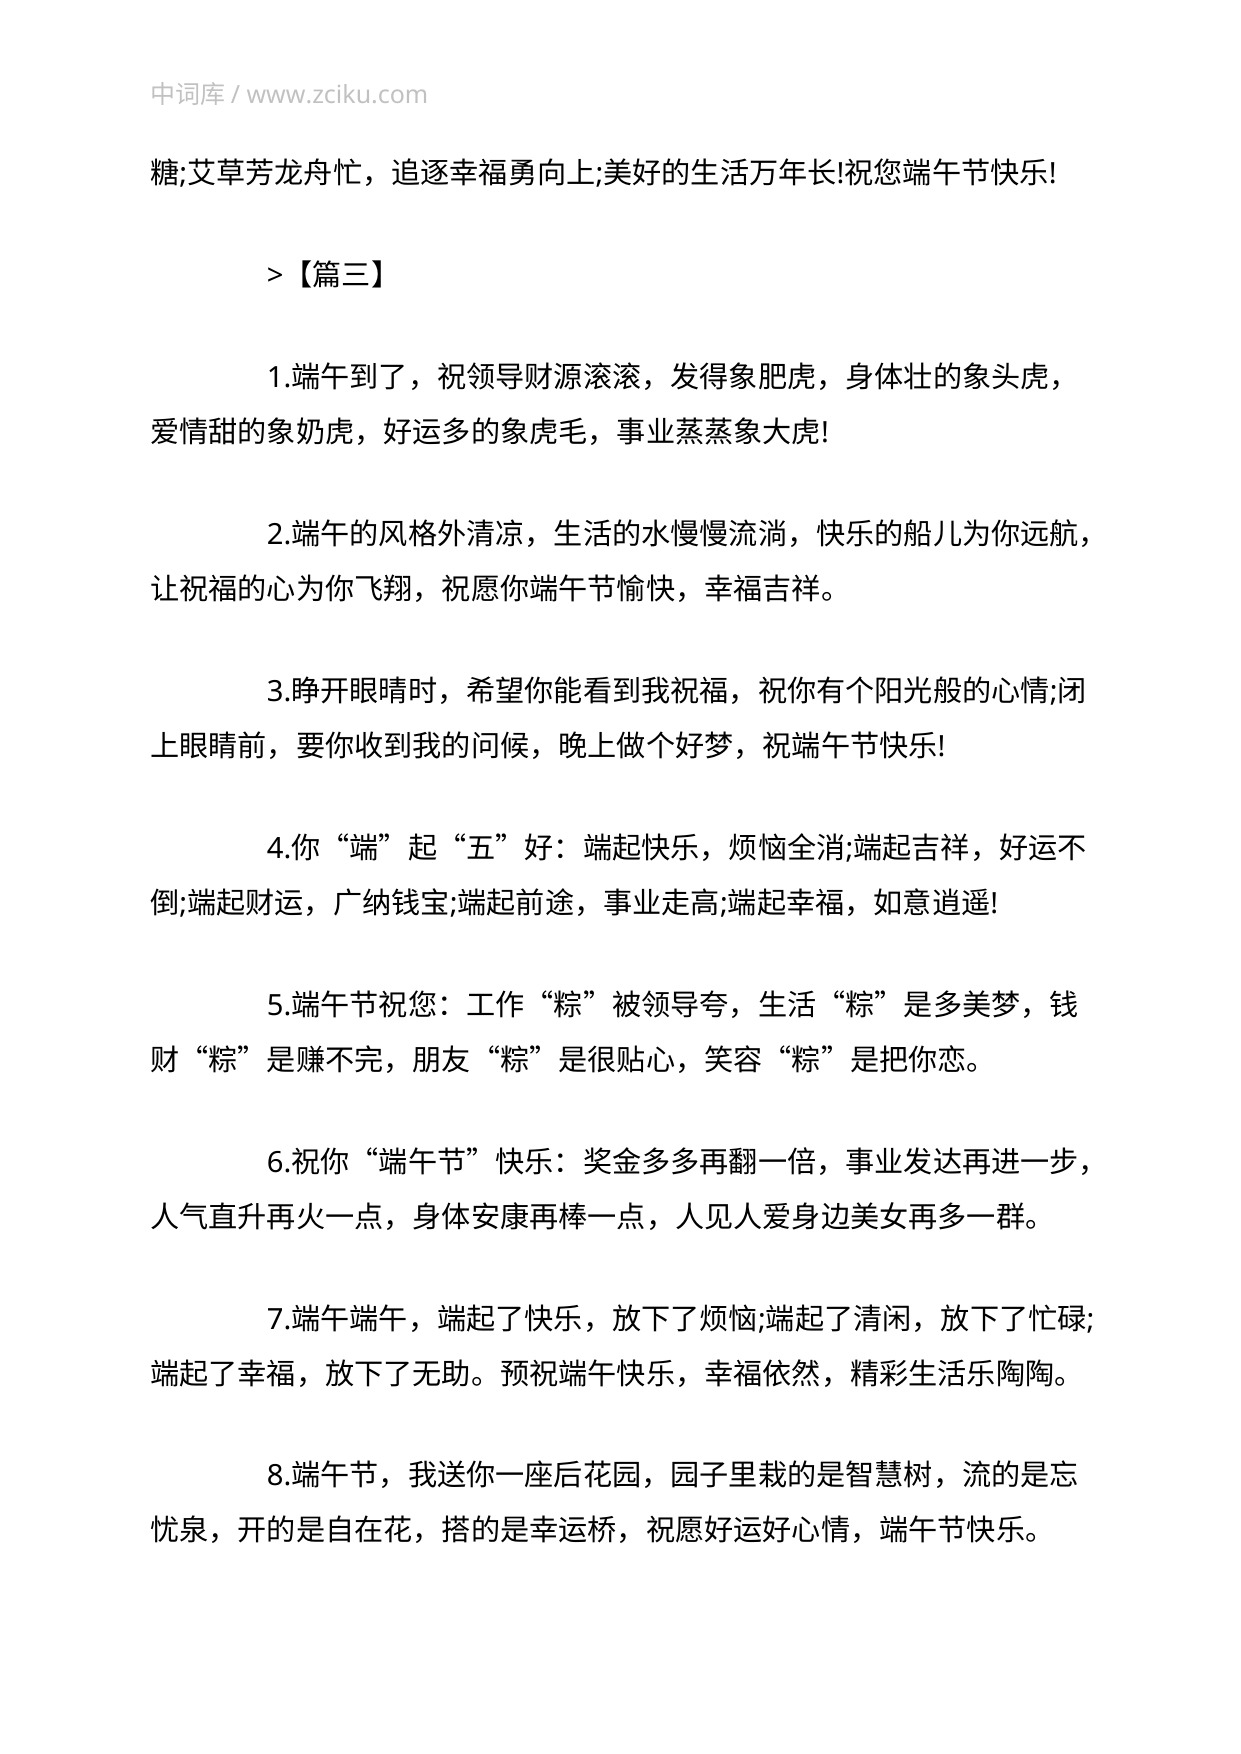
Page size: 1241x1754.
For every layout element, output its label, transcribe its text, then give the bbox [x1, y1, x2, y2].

text 1.端午到了，祝领导财源滚滚，发得象肥虎，身体壮的象头虎，爱情甜的象奶虎，好运多的象虎毛，事业蒸蒸象大虎! [150, 354, 1090, 451]
text 5.端午节祝您：工作“粽”被领导夸，生活“粽”是多美梦，钱财“粽”是赚不完，朋友“粽”是很贴心，笑容“粽”是把你恋。 [150, 982, 1090, 1079]
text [150, 150, 1090, 192]
text >【篇三】 [150, 252, 1090, 294]
text 8.端午节，我送你一座后花园，园子里栽的是智慧树，流的是忘忧泉，开的是自在花，搭的是幸运桥，祝愿好运好心情，端午节快乐。 [150, 1452, 1090, 1549]
text 2.端午的风格外清凉，生活的水慢慢流淌，快乐的船儿为你远航，让祝福的心为你飞翔，祝愿你端午节愉快，幸福吉祥。 [150, 511, 1090, 608]
text 7.端午端午，端起了快乐，放下了烦恼;端起了清闲，放下了忙碌;端起了幸福，放下了无助。预祝端午快乐，幸福依然，精彩生活乐陶陶。 [150, 1295, 1090, 1392]
text 6.祝你“端午节”快乐：奖金多多再翻一倍，事业发达再进一步，人气直升再火一点，身体安康再棒一点，人见人爱身边美女再多一群。 [150, 1138, 1090, 1236]
text 3.睁开眼晴时，希望你能看到我祝福，祝你有个阳光般的心情;闭上眼睛前，要你收到我的问候，晚上做个好梦，祝端午节快乐! [150, 668, 1090, 765]
text 4.你“端”起“五”好：端起快乐，烦恼全消;端起吉祥，好运不倒;端起财运，广纳钱宝;端起前途，事业走高;端起幸福，如意逍遥! [150, 825, 1090, 922]
